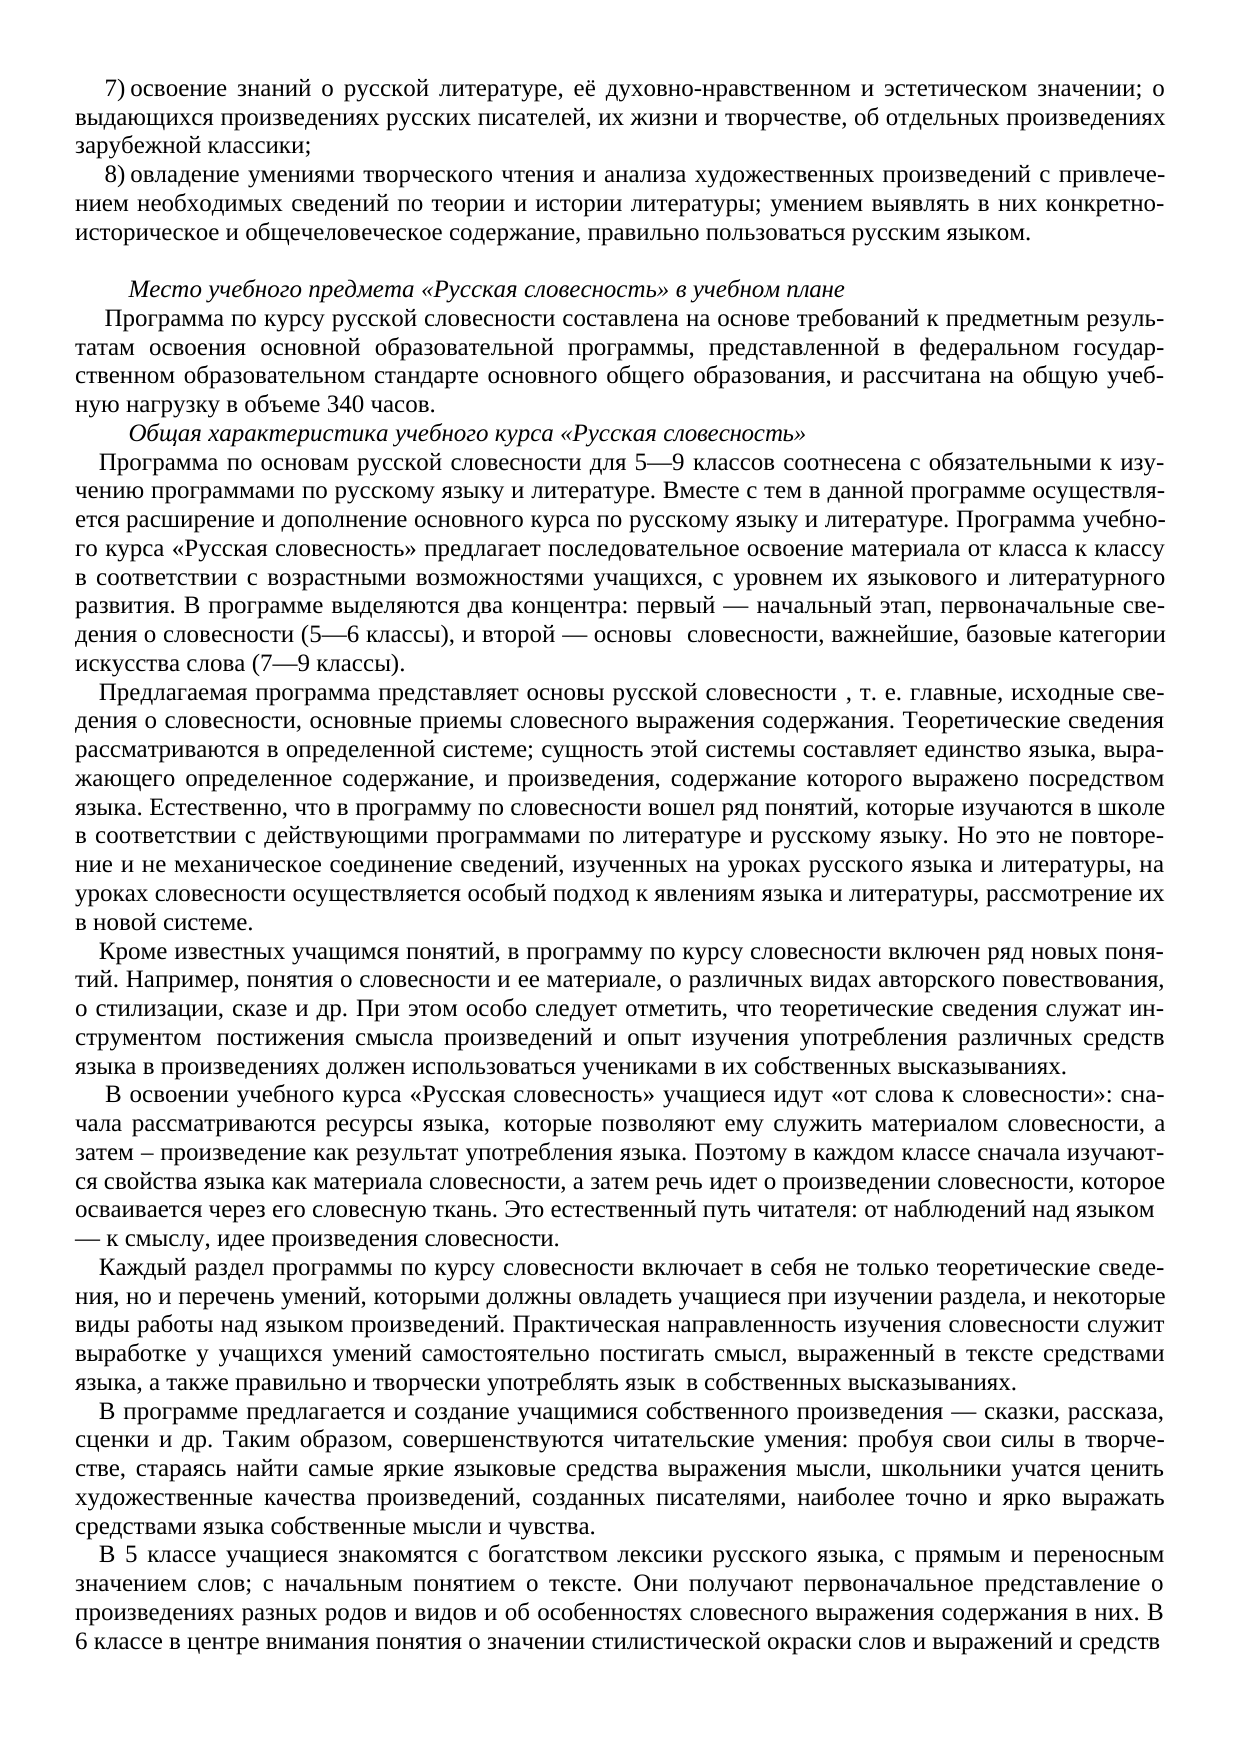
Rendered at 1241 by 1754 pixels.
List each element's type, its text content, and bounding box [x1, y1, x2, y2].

text Программа по основам русской словесности для 5—9 классов соотнесена с обязательными к изу- чению программами по русскому языку и литературе. Вместе с тем в данной программе осуществля- ется расширение и дополнение основного курса по русскому языку и литературе. Программа учебно- го курса «Русская словесность» предлагает последовательное освоение материала от класса к классу в соответствии с возрастными возможностями учащихся, с уровнем их языкового и литературного развития. В программе выделяются два концентра: первый — начальный этап, первоначальные све- дения о словесности (5—6 классы), и второй — основы словесности, важнейшие, базовые категории искусства слова (7—9 классы). [75, 447, 1166, 677]
text — к смыслу, идее произведения словесности. [75, 1223, 1196, 1252]
text В освоении учебного курса «Русская словесность» учащиеся идут «от слова к словесности»: сна- чала рассматриваются ресурсы языка, которые позволяют ему служить материалом словесности, а затем – произведение как результат употребления языка. Поэтому в каждом классе сначала изучают- ся свойства языка как материала словесности, а затем речь идет о произведении словесности, которое осваивается через его словесную ткань. Это естественный путь читателя: от наблюдений над языком [75, 1079, 1166, 1223]
text В 5 классе учащиеся знакомятся с богатством лексики русского языка, с прямым и переносным значением слов; с начальным понятием о тексте. Они получают первоначальное представление о произведениях разных родов и видов и об особенностях словесного выражения содержания в них. В 6 классе в центре внимания понятия о значении стилистической окраски слов и выражений и средств [75, 1539, 1165, 1654]
text Место учебного предмета «Русская словесность» в учебном плане [104, 274, 1196, 303]
text Предлагаемая программа представляет основы русской словесности , т. е. главные, исходные све- дения о словесности, основные приемы словесного выражения содержания. Теоретические сведения рассматриваются в определенной системе; сущность этой системы составляет единство языка, выра- жающего определенное содержание, и произведения, содержание которого выражено посредством языка. Естественно, что в программу по словесности вошел ряд понятий, которые изучаются в школе в соответствии с действующими программами по литературе и русскому языку. Но это не повторе- ние и не механическое соединение сведений, изученных на уроках русского языка и литературы, на уроках словесности осуществляется особый подход к явлениям языка и литературы, рассмотрение их в новой системе. [75, 677, 1165, 936]
text Общая характеристика учебного курса «Русская словесность» [104, 418, 1196, 447]
list овладение умениями творческого чтения и анализа художественных произведений с привлече- нием необходимых сведений по теории и истории литературы; умением выявлять в них конкретно- историческое и общечеловеческое содержание, правильно пользоваться русским языком. [75, 159, 1166, 246]
text В программе предлагается и создание учащимися собственного произведения — сказки, рассказа, сценки и др. Таким образом, совершенствуются читательские умения: пробуя свои силы в творче- стве, стараясь найти самые яркие языковые средства выражения мысли, школьники учатся ценить художественные качества произведений, созданных писателями, наиболее точно и ярко выражать средствами языка собственные мысли и чувства. [75, 1396, 1166, 1539]
text Кроме известных учащимся понятий, в программу по курсу словесности включен ряд новых поня- тий. Например, понятия о словесности и ее материале, о различных видах авторского повествования, о стилизации, сказе и др. При этом особо следует отметить, что теоретические сведения служат ин- струментом постижения смысла произведений и опыт изучения употребления различных средств языка в произведениях должен использоваться учениками в их собственных высказываниях. [75, 936, 1166, 1079]
text Каждый раздел программы по курсу словесности включает в себя не только теоретические сведе- ния, но и перечень умений, которыми должны овладеть учащиеся при изучении раздела, и некоторые виды работы над языком произведений. Практическая направленность изучения словесности служит выработке у учащихся умений самостоятельно постигать смысл, выраженный в тексте средствами языка, а также правильно и творчески употреблять язык в собственных высказываниях. [75, 1252, 1166, 1396]
list освоение знаний о русской литературе, её духовно-нравственном и эстетическом значении; о выдающихся произведениях русских писателей, их жизни и творчестве, об отдельных произведениях зарубежной классики; [75, 73, 1166, 159]
text Программа по курсу русской словесности составлена на основе требований к предметным резуль- татам освоения основной образовательной программы, представленной в федеральном государ- ственном образовательном стандарте основного общего образования, и рассчитана на общую учеб- ную нагрузку в объеме 340 часов. [75, 303, 1165, 418]
